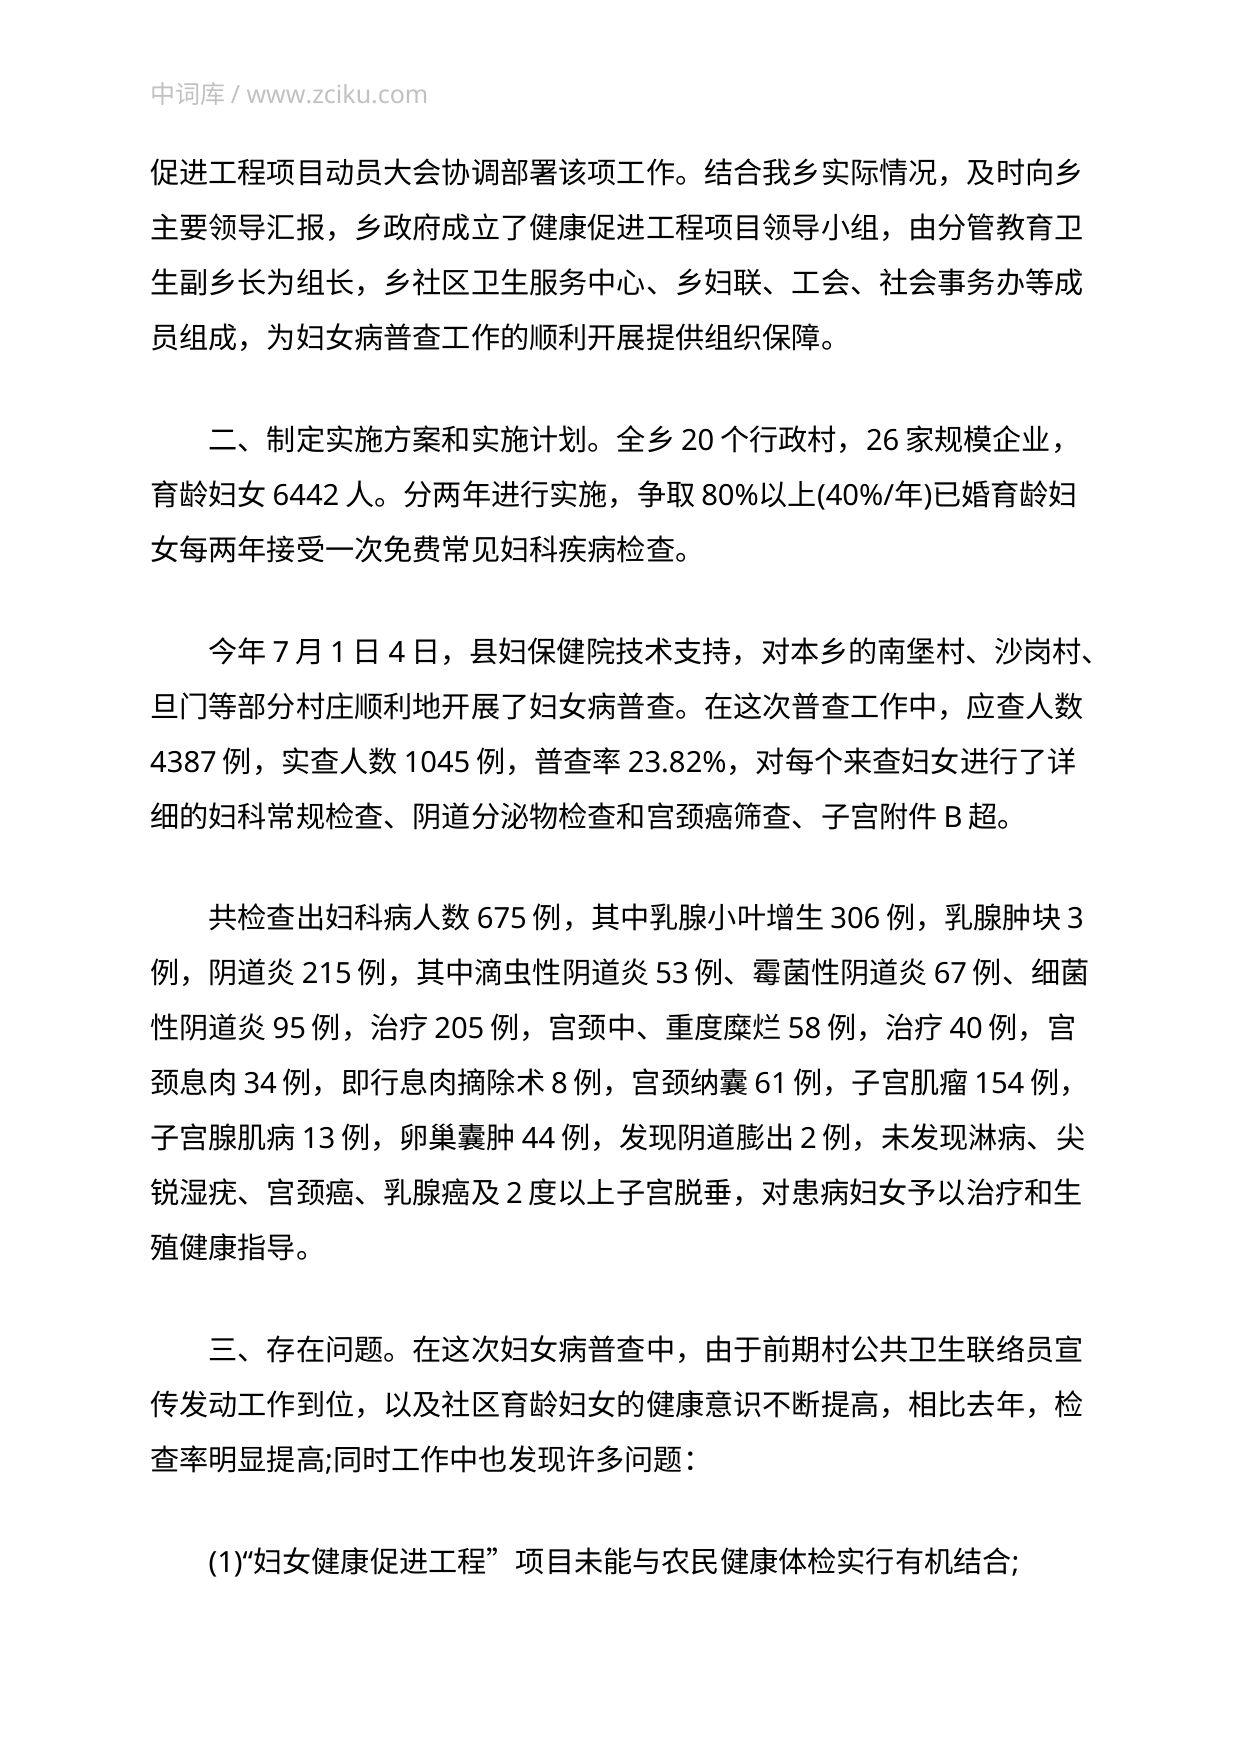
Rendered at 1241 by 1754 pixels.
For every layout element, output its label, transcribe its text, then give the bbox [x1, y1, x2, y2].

text 二、制定实施方案和实施计划。全乡20个行政村，26家规模企业，育龄妇女6442人。分两年进行实施，争取80%以上(40%/年)已婚育龄妇女每两年接受一次免费常见妇科疾病检查。 [150, 416, 1090, 569]
text 今年7月1日 4日，县妇保健院技术支持，对本乡的南堡村、沙岗村、旦门等部分村庄顺利地开展了妇女病普查。在这次普查工作中，应查人数 4387例，实查人数1045例，普查率23.82%，对每个来查妇女进行了详细的妇科常规检查、阴道分泌物检查和宫颈癌筛查、子宫附件B超。 [150, 628, 1090, 836]
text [150, 150, 1090, 357]
text 三、存在问题。在这次妇女病普查中，由于前期村公共卫生联络员宣传发动工作到位，以及社区育龄妇女的健康意识不断提高，相比去年，检查率明显提高;同时工作中也发现许多问题： [150, 1327, 1090, 1479]
text (1)“妇女健康促进工程”项目未能与农民健康体检实行有机结合; [150, 1539, 1090, 1581]
text 共检查出妇科病人数675例，其中乳腺小叶增生306例，乳腺肿块3例，阴道炎215例，其中滴虫性阴道炎53例、霉菌性阴道炎67例、细菌性阴道炎95例，治疗205例，宫颈中、重度糜烂58例，治疗40例，宫颈息肉34例，即行息肉摘除术8例，宫颈纳囊61例，子宫肌瘤154例，子宫腺肌病13例，卵巢囊肿44例，发现阴道膨出2例，未发现淋病、尖锐湿疣、宫颈癌、乳腺癌及2度以上子宫脱垂，对患病妇女予以治疗和生殖健康指导。 [150, 895, 1090, 1267]
